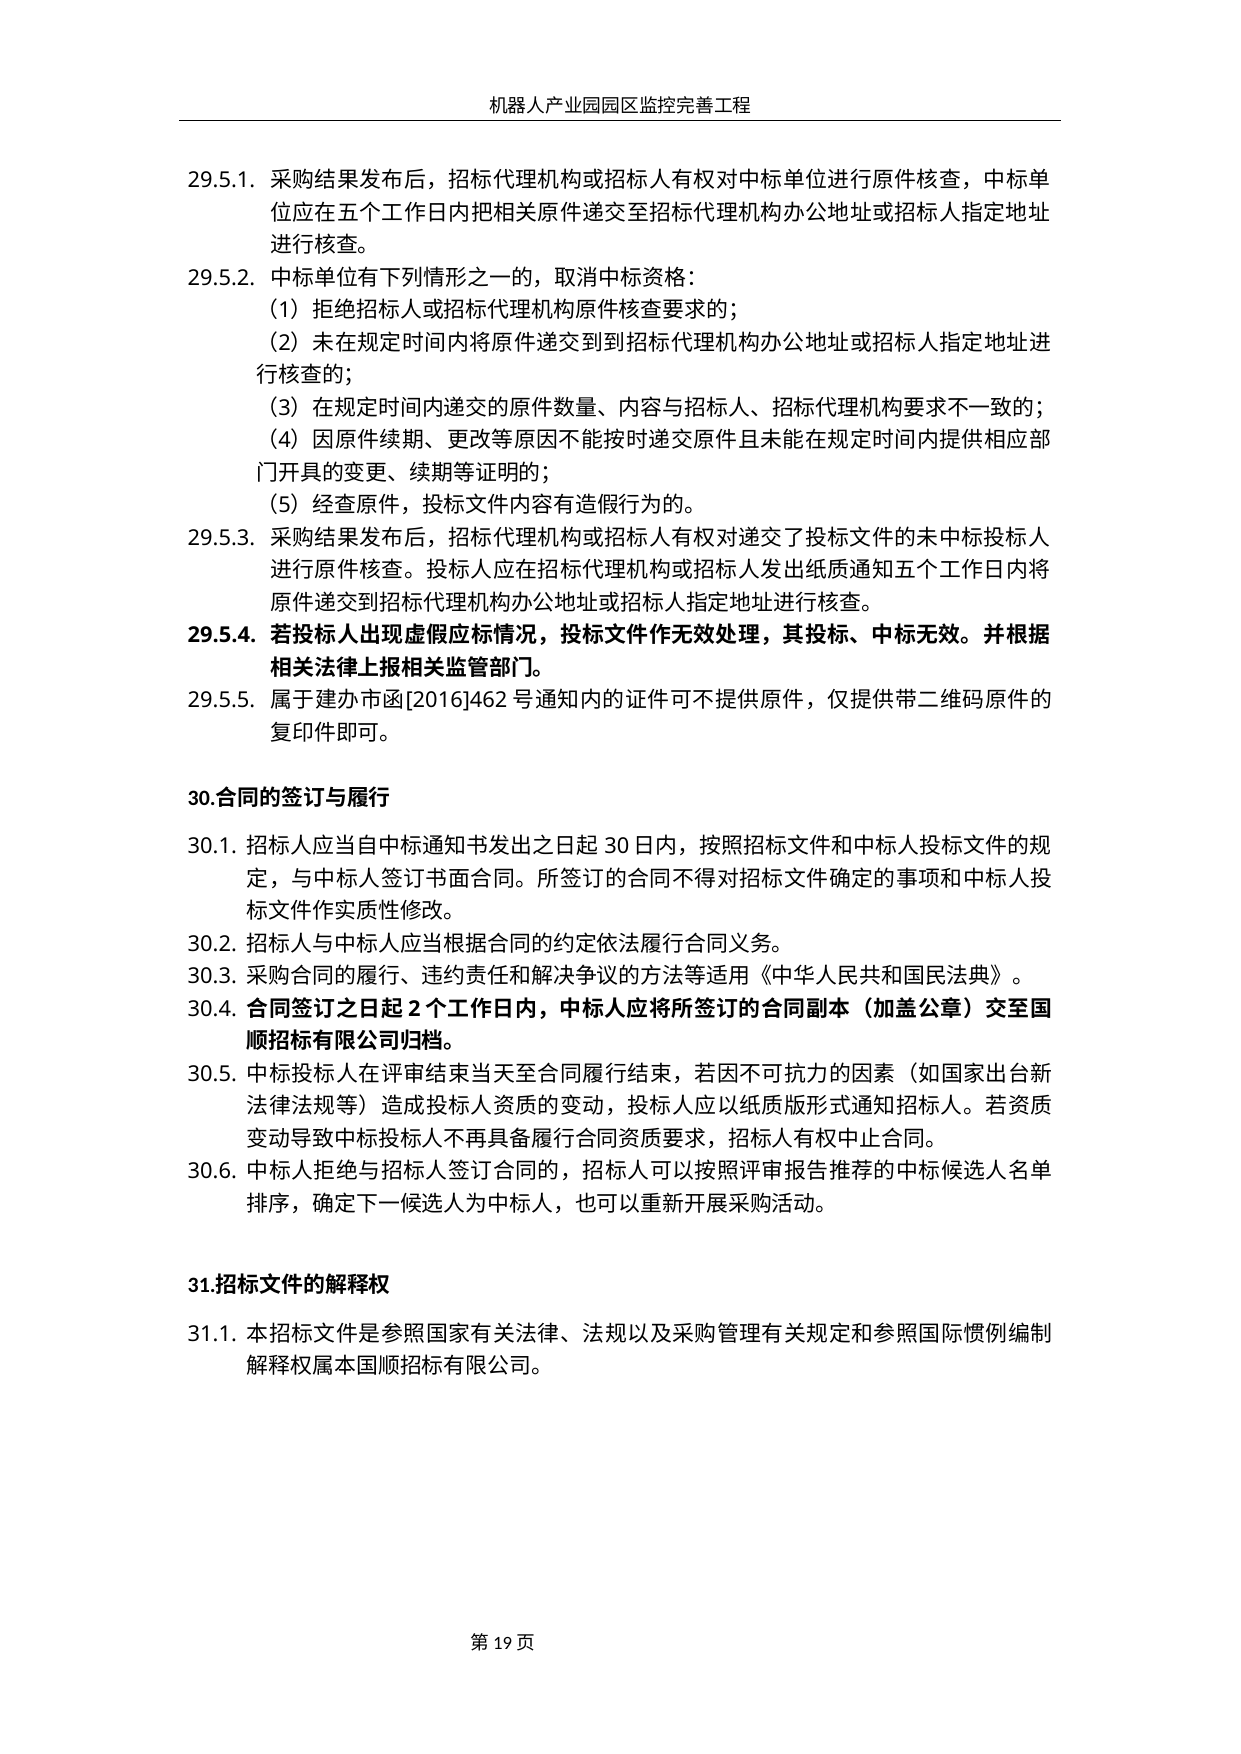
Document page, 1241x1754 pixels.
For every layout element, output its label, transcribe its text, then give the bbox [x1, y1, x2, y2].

list 中标人拒绝与招标人签订合同的，招标人可以按照评审报告推荐的中标候选人名单排序，确定下一候选人为中标人，也可以重新开展采购活动。 [187, 1153, 1053, 1218]
list 采购结果发布后，招标代理机构或招标人有权对中标单位进行原件核查，中标单位应在五个工作日内把相关原件递交至招标代理机构办公地址或招标人指定地址进行核查。 [187, 162, 1053, 259]
list 采购结果发布后，招标代理机构或招标人有权对递交了投标文件的未中标投标人进行原件核查。投标人应在招标代理机构或招标人发出纸质通知五个工作日内将原件递交到招标代理机构办公地址或招标人指定地址进行核查。 [187, 519, 1053, 617]
list 拒绝招标人或招标代理机构原件核查要求的； [256, 292, 1053, 324]
list 招标人与中标人应当根据合同的约定依法履行合同义务。 [187, 925, 1053, 958]
list 中标单位有下列情形之一的，取消中标资格： [187, 259, 1053, 292]
list 本招标文件是参照国家有关法律、法规以及采购管理有关规定和参照国际惯例编制，解释权属本国顺招标有限公司。 [187, 1315, 1053, 1380]
list 属于建办市函[2016]462号通知内的证件可不提供原件，仅提供带二维码原件的复印件即可。 [187, 682, 1053, 747]
list 在规定时间内递交的原件数量、内容与招标人、招标代理机构要求不一致的； [256, 389, 1053, 422]
list 未在规定时间内将原件递交到到招标代理机构办公地址或招标人指定地址进行核查的； [256, 324, 1053, 389]
list 招标人应当自中标通知书发出之日起30日内，按照招标文件和中标人投标文件的规定，与中标人签订书面合同。所签订的合同不得对招标文件确定的事项和中标人投标文件作实质性修改。 [187, 828, 1053, 925]
list 中标投标人在评审结束当天至合同履行结束，若因不可抗力的因素（如国家出台新法律法规等）造成投标人资质的变动，投标人应以纸质版形式通知招标人。若资质变动导致中标投标人不再具备履行合同资质要求，招标人有权中止合同。 [187, 1055, 1053, 1153]
list 因原件续期、更改等原因不能按时递交原件且未能在规定时间内提供相应部门开具的变更、续期等证明的； [256, 422, 1053, 487]
subtitle 30.合同的签订与履行 [187, 779, 1053, 812]
list 经查原件，投标文件内容有造假行为的。 [256, 487, 1053, 519]
subtitle 31.招标文件的解释权 [187, 1267, 1053, 1299]
list 采购合同的履行、违约责任和解决争议的方法等适用《中华人民共和国民法典》。 [187, 958, 1053, 990]
list 合同签订之日起2个工作日内，中标人应将所签订的合同副本（加盖公章）交至国顺招标有限公司归档。 [187, 990, 1053, 1055]
list 若投标人出现虚假应标情况，投标文件作无效处理，其投标、中标无效。并根据相关法律上报相关监管部门。 [187, 617, 1053, 682]
